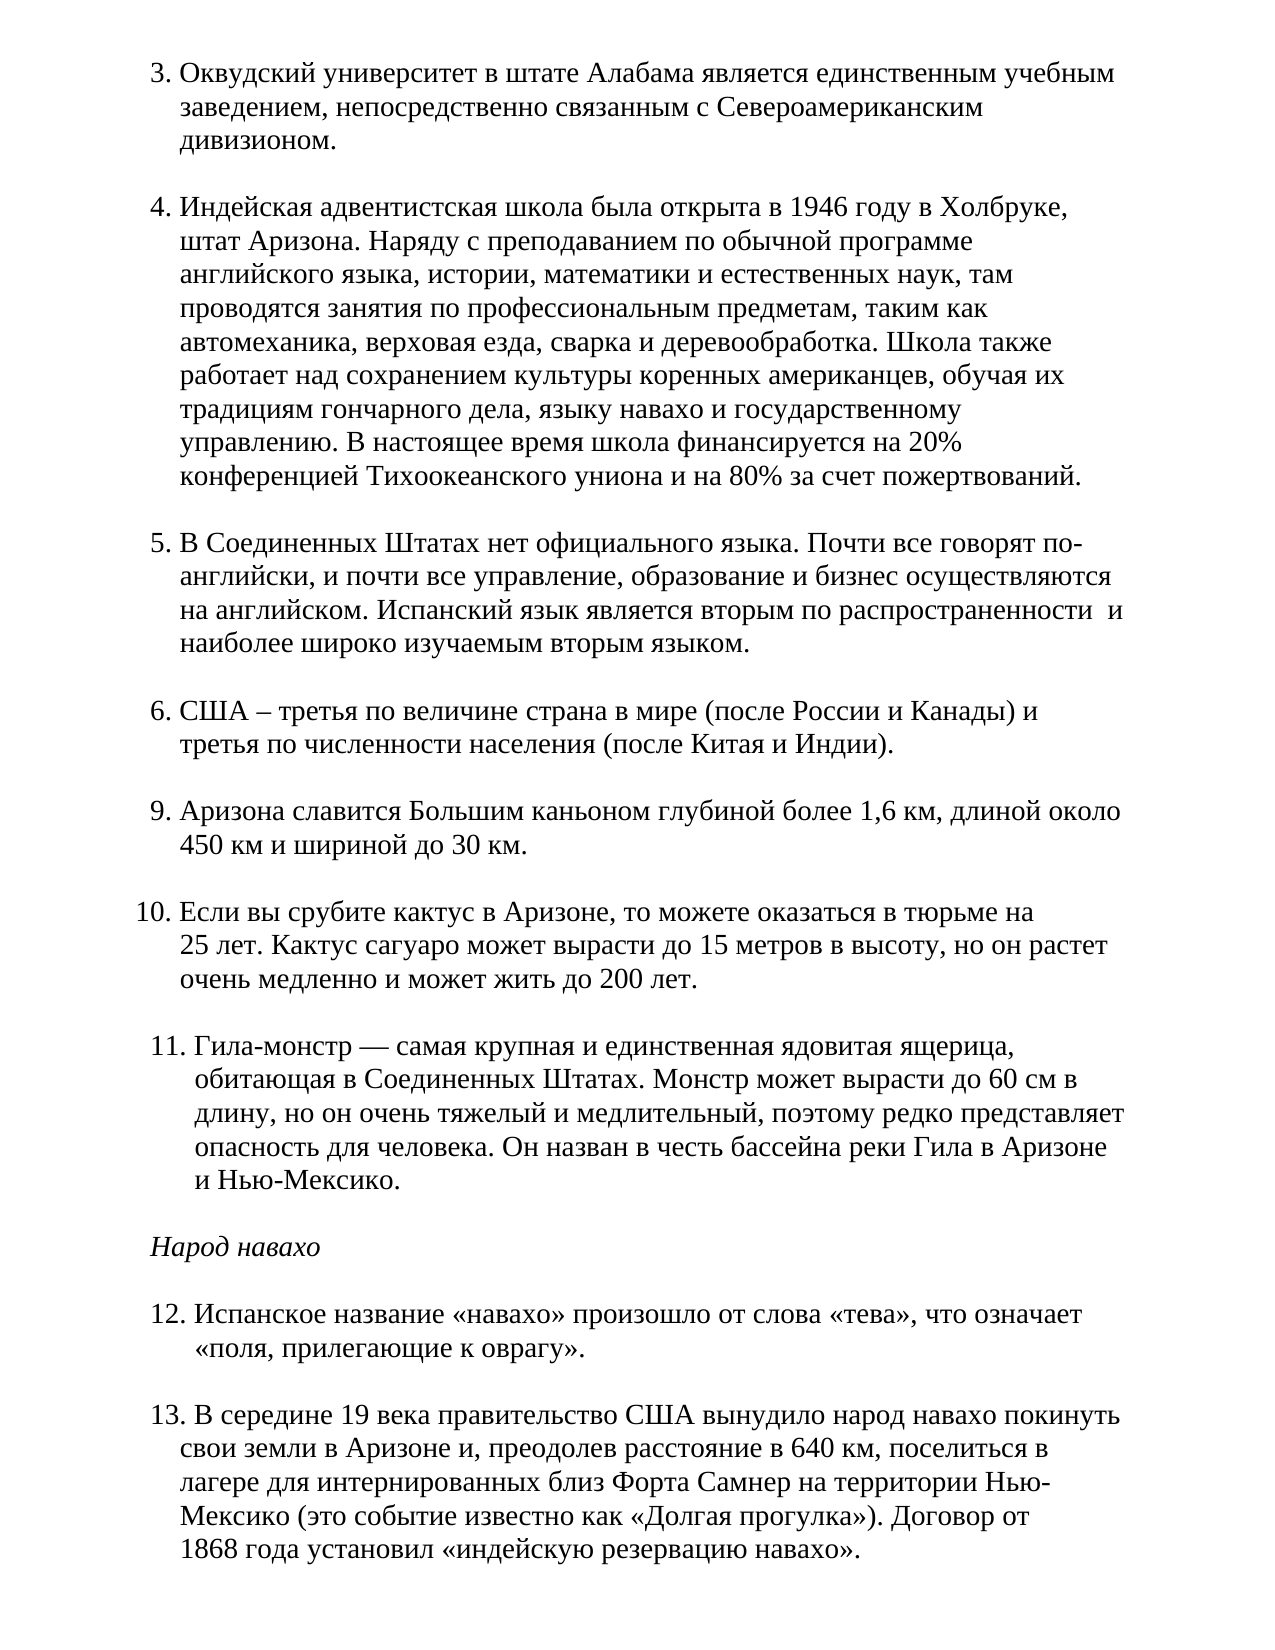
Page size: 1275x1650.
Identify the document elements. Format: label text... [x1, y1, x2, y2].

text Народ навахо [150, 1229, 1125, 1263]
text 3. Оквудский университет в штате Алабама является единственным учебным заведением, непосредственно связанным с Североамериканским дивизионом. [150, 55, 1125, 156]
text 11. Гила-монстр — самая крупная и единственная ядовитая ящерица, обитающая в Соединенных Штатах. Монстр может вырасти до 60 см в длину, но он очень тяжелый и медлительный, поэтому редко представляет опасность для человека. Он назван в честь бассейна реки Гила в Аризоне и Нью-Мексико. [150, 1028, 1125, 1196]
text 5. В Соединенных Штатах нет официального языка. Почти все говорят по-английски, и почти все управление, образование и бизнес осуществляются на английском. Испанский язык является вторым по распространенности и наиболее широко изучаемым вторым языком. [150, 525, 1125, 659]
text 9. Аризона славится Большим каньоном глубиной более 1,6 км, длиной около 450 км и шириной до 30 км. [150, 793, 1125, 860]
text 4. Индейская адвентистская школа была открыта в 1946 году в Холбруке, штат Аризона. Наряду с преподаванием по обычной программе английского языка, истории, математики и естественных наук, там проводятся занятия по профессиональным предметам, таким как автомеханика, верховая езда, сварка и деревообработка. Школа также работает над сохранением культуры коренных американцев, обучая их традициям гончарного дела, языку навахо и государственному управлению. В настоящее время школа финансируется на 20% конференцией Тихоокеанского униона и на 80% за счет пожертвований. [150, 189, 1125, 491]
text 6. США – третья по величине страна в мире (после России и Канады) и третья по численности населения (после Китая и Индии). [150, 693, 1125, 760]
text 13. В середине 19 века правительство США вынудило народ навахо покинуть свои земли в Аризоне и, преодолев расстояние в 640 км, поселиться в лагере для интернированных близ Форта Самнер на территории Нью-Мексико (это событие известно как «Долгая прогулка»). Договор от 1868 года установил «индейскую резервацию навахо». [150, 1397, 1125, 1565]
text 12. Испанское название «навахо» произошло от слова «тева», что означает «поля, прилегающие к оврагу». [150, 1296, 1125, 1363]
text 10. Если вы срубите кактус в Аризоне, то можете оказаться в тюрьме на 25 лет. Кактус сагуаро может вырасти до 15 метров в высоту, но он растет очень медленно и может жить до 200 лет. [135, 894, 1125, 994]
